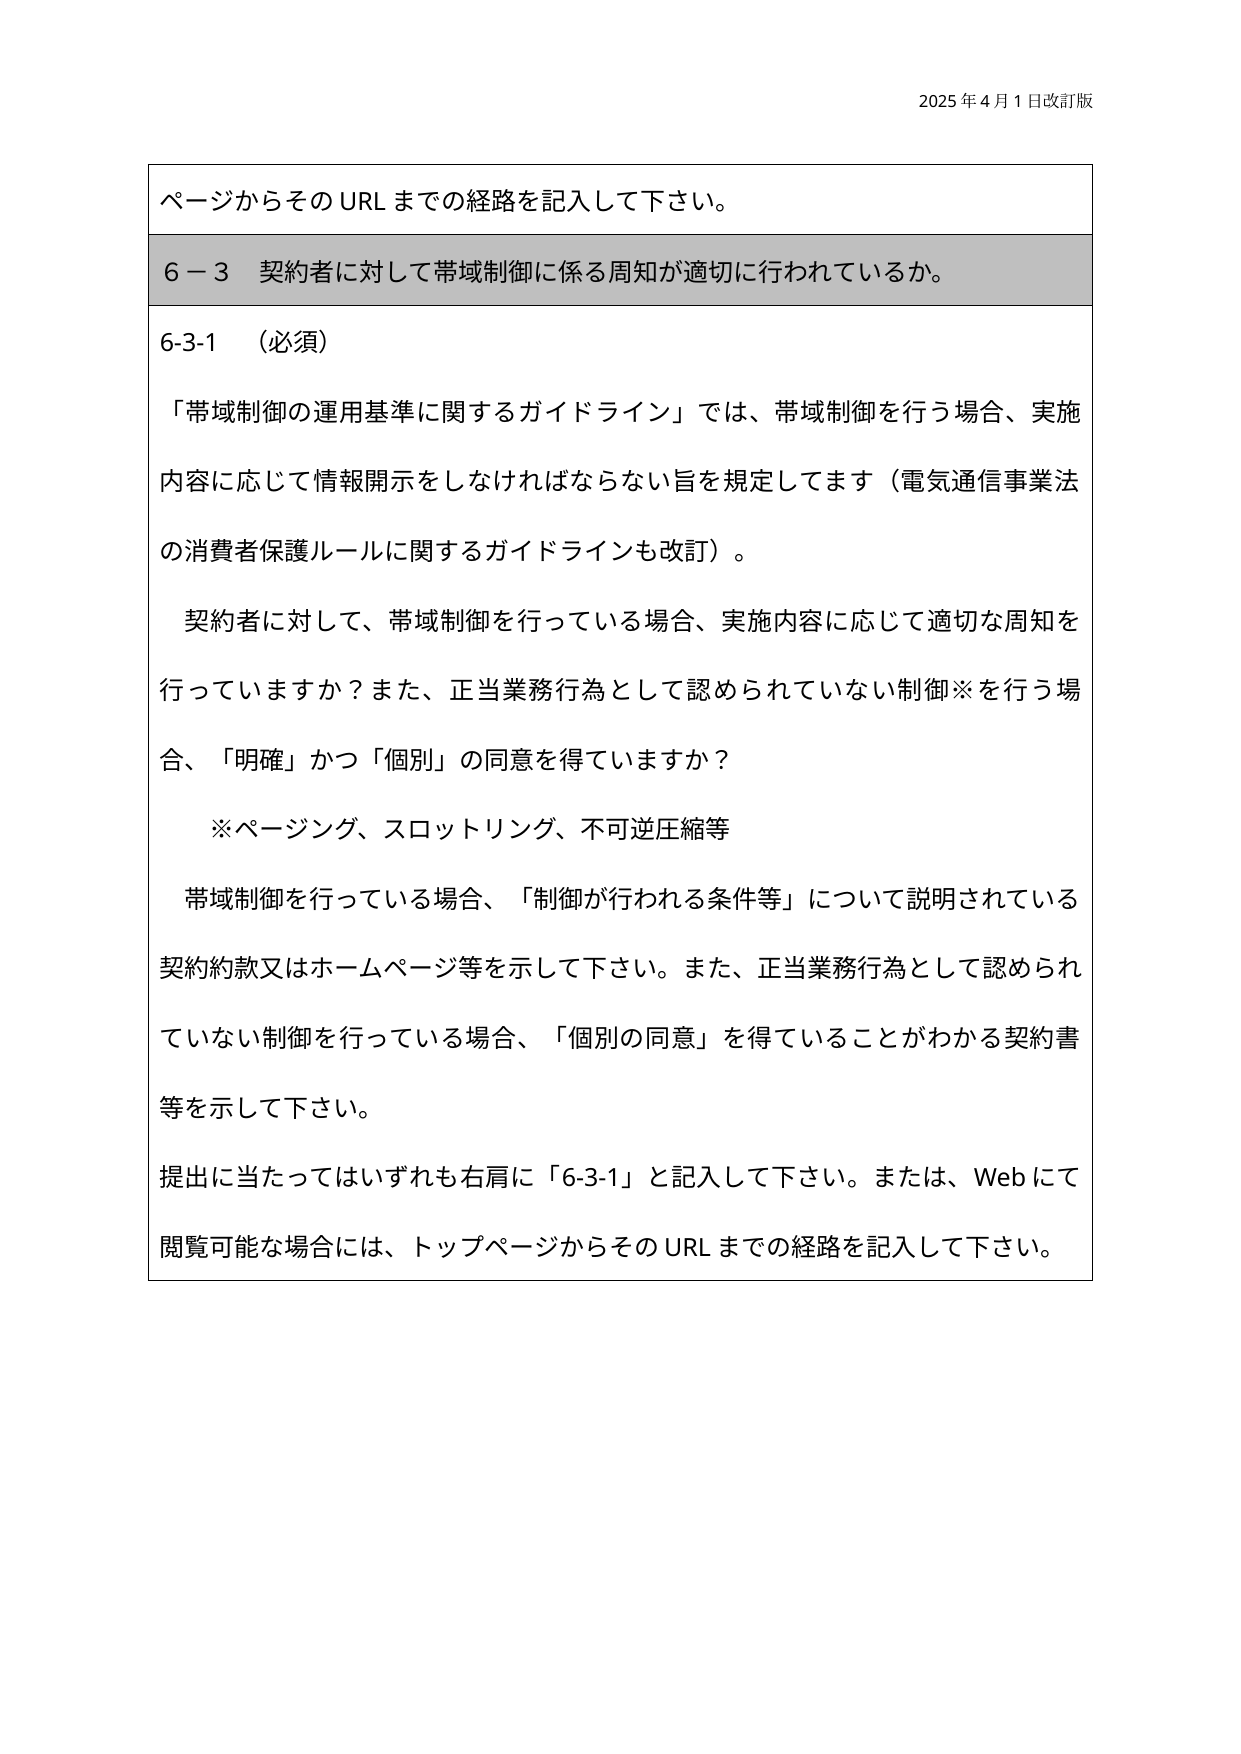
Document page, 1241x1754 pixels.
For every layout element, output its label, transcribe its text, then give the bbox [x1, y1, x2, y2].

table_cell ６－３ 契約者に対して帯域制御に係る周知が適切に行われているか。 [149, 235, 1092, 305]
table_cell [149, 165, 1092, 234]
table_cell 6-3-1 （必須） 「帯域制御の運用基準に関するガイドライン」では、帯域制御を行う場合、実施内容に応じて情報開示をしなければならない旨を規定してます（電気通信事業法の消費者保護ルールに関するガイドラインも改訂）。 契約者に対して、帯域制御を行っている場合、実施内容に応じて適切な周知を行っていますか？また、正当業務行為として認められていない制御※を行う場合、「明確」かつ「個別」の同意を得ていますか？ ※ページング、スロットリング、不可逆圧縮等 帯域制御を行っている場合、「制御が行われる条件等」について説明されている契約約款又はホームページ等を示して下さい。また、正当業務行為として認められていない制御を行っている場合、「個別の同意」を得ていることがわかる契約書等を示して下さい。 提出に当たってはいずれも右肩に「6-3-1」と記入して下さい。または、Webにて閲覧可能な場合には、トップページからそのURLまでの経路を記入して下さい。 [149, 306, 1092, 1280]
